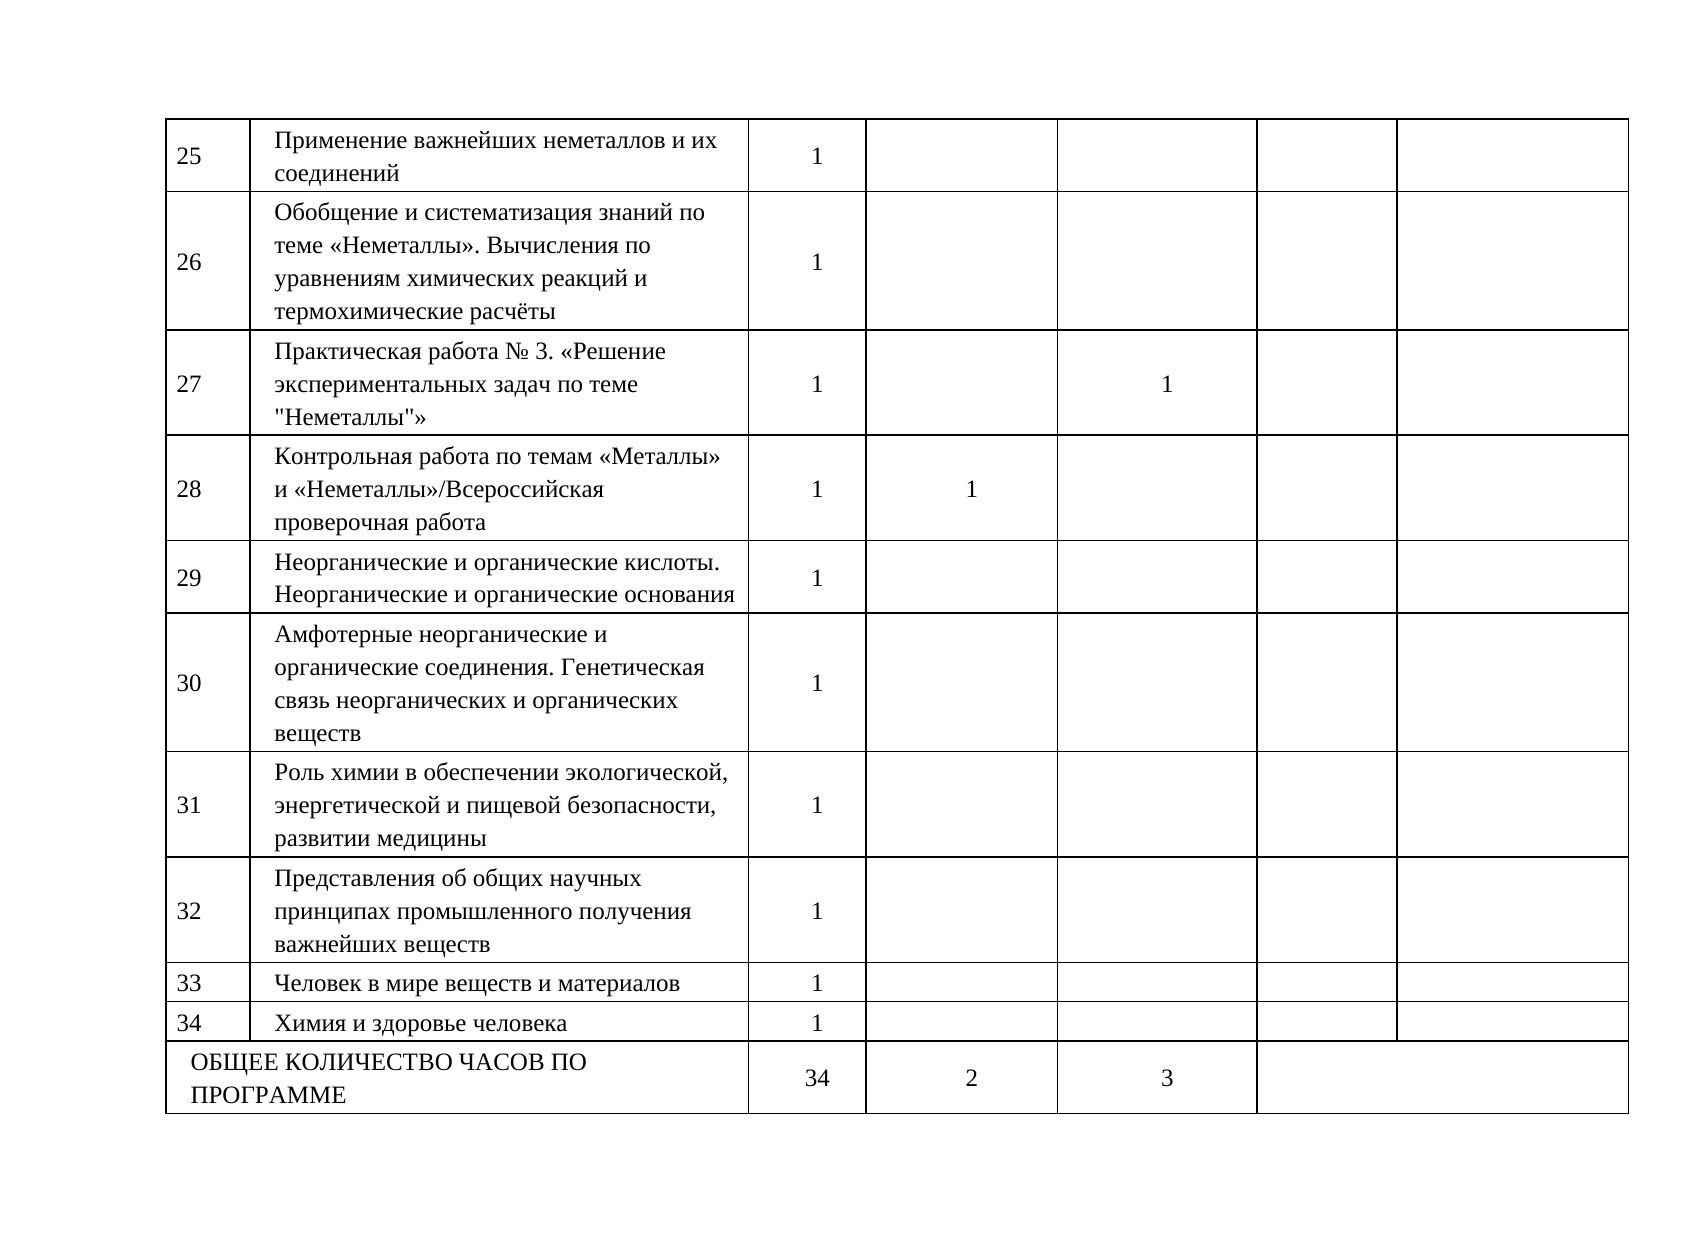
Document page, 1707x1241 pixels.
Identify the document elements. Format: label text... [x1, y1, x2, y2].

table_cell [1058, 858, 1256, 961]
table_cell 1 [749, 120, 865, 191]
table_cell 3 [1058, 1042, 1256, 1113]
table_cell [1058, 1002, 1256, 1040]
table_cell 1 [749, 752, 865, 856]
table_cell 1 [1058, 331, 1256, 434]
table_cell [867, 963, 1057, 1001]
table_cell [1258, 858, 1396, 961]
table_cell 1 [867, 436, 1057, 540]
table_cell 29 [167, 541, 249, 612]
table_cell Обобщение и систематизация знаний по теме «Неметаллы». Вычисления по уравнениям химических реакций и термохимические расчёты [251, 192, 748, 329]
table_cell 1 [749, 436, 865, 540]
table_cell 32 [167, 858, 249, 961]
table_cell [1258, 752, 1396, 856]
table_cell [1258, 1042, 1628, 1113]
table_cell [1058, 436, 1256, 540]
table_cell Контрольная работа по темам «Металлы» и «Неметаллы»/Всероссийская проверочная работа [251, 436, 748, 540]
table_cell 2 [867, 1042, 1057, 1113]
table_cell 34 [167, 1002, 249, 1040]
table_cell [1258, 436, 1396, 540]
table_cell [867, 614, 1057, 751]
table_cell [1398, 614, 1628, 751]
table_cell 28 [167, 436, 249, 540]
table_cell ОБЩЕЕ КОЛИЧЕСТВО ЧАСОВ ПО ПРОГРАММЕ [167, 1042, 748, 1113]
table_cell 1 [749, 963, 865, 1001]
table_cell [1398, 858, 1628, 961]
table_cell Роль химии в обеспечении экологической, энергетической и пищевой безопасности, развитии медицины [251, 752, 748, 856]
table_cell 31 [167, 752, 249, 856]
table_cell [1058, 614, 1256, 751]
table_cell 27 [167, 331, 249, 434]
table_cell [1398, 1002, 1628, 1040]
table_cell [1258, 192, 1396, 329]
table_cell [1398, 120, 1628, 191]
table_cell [1398, 963, 1628, 1001]
table_cell 1 [749, 192, 865, 329]
table_cell [1058, 192, 1256, 329]
table_cell [867, 752, 1057, 856]
table_cell 1 [749, 858, 865, 961]
table_cell [1398, 436, 1628, 540]
table_cell [1058, 120, 1256, 191]
table_cell Применение важнейших неметаллов и их соединений [251, 120, 748, 191]
table_cell [1258, 614, 1396, 751]
table_cell Человек в мире веществ и материалов [251, 963, 748, 1001]
table_cell Химия и здоровье человека [251, 1002, 748, 1040]
table_cell [1258, 120, 1396, 191]
table_cell [1398, 541, 1628, 612]
table_cell [1398, 331, 1628, 434]
table_cell Представления об общих научных принципах промышленного получения важнейших веществ [251, 858, 748, 961]
table_cell [867, 331, 1057, 434]
table_cell 26 [167, 192, 249, 329]
table_cell 25 [167, 120, 249, 191]
table_cell 1 [749, 614, 865, 751]
table_cell [1058, 752, 1256, 856]
table_cell Амфотерные неорганические и органические соединения. Генетическая связь неорганических и органических веществ [251, 614, 748, 751]
table_cell [1398, 752, 1628, 856]
table_cell [1058, 541, 1256, 612]
table_cell [867, 1002, 1057, 1040]
table_cell 1 [749, 541, 865, 612]
table_cell [1258, 541, 1396, 612]
table_cell [867, 192, 1057, 329]
table_cell [867, 541, 1057, 612]
table_cell [867, 120, 1057, 191]
table_cell [1058, 963, 1256, 1001]
table_cell 33 [167, 963, 249, 1001]
table_cell 34 [749, 1042, 865, 1113]
table_cell Неорганические и органические кислоты. Неорганические и органические основания [251, 541, 748, 612]
table_cell 30 [167, 614, 249, 751]
table_cell 1 [749, 1002, 865, 1040]
table_cell [1258, 1002, 1396, 1040]
table_cell 1 [749, 331, 865, 434]
table_cell [1258, 963, 1396, 1001]
table_cell [1258, 331, 1396, 434]
table_cell [1398, 192, 1628, 329]
table_cell [867, 858, 1057, 961]
table_cell Практическая работа № 3. «Решение экспериментальных задач по теме "Неметаллы"» [251, 331, 748, 434]
